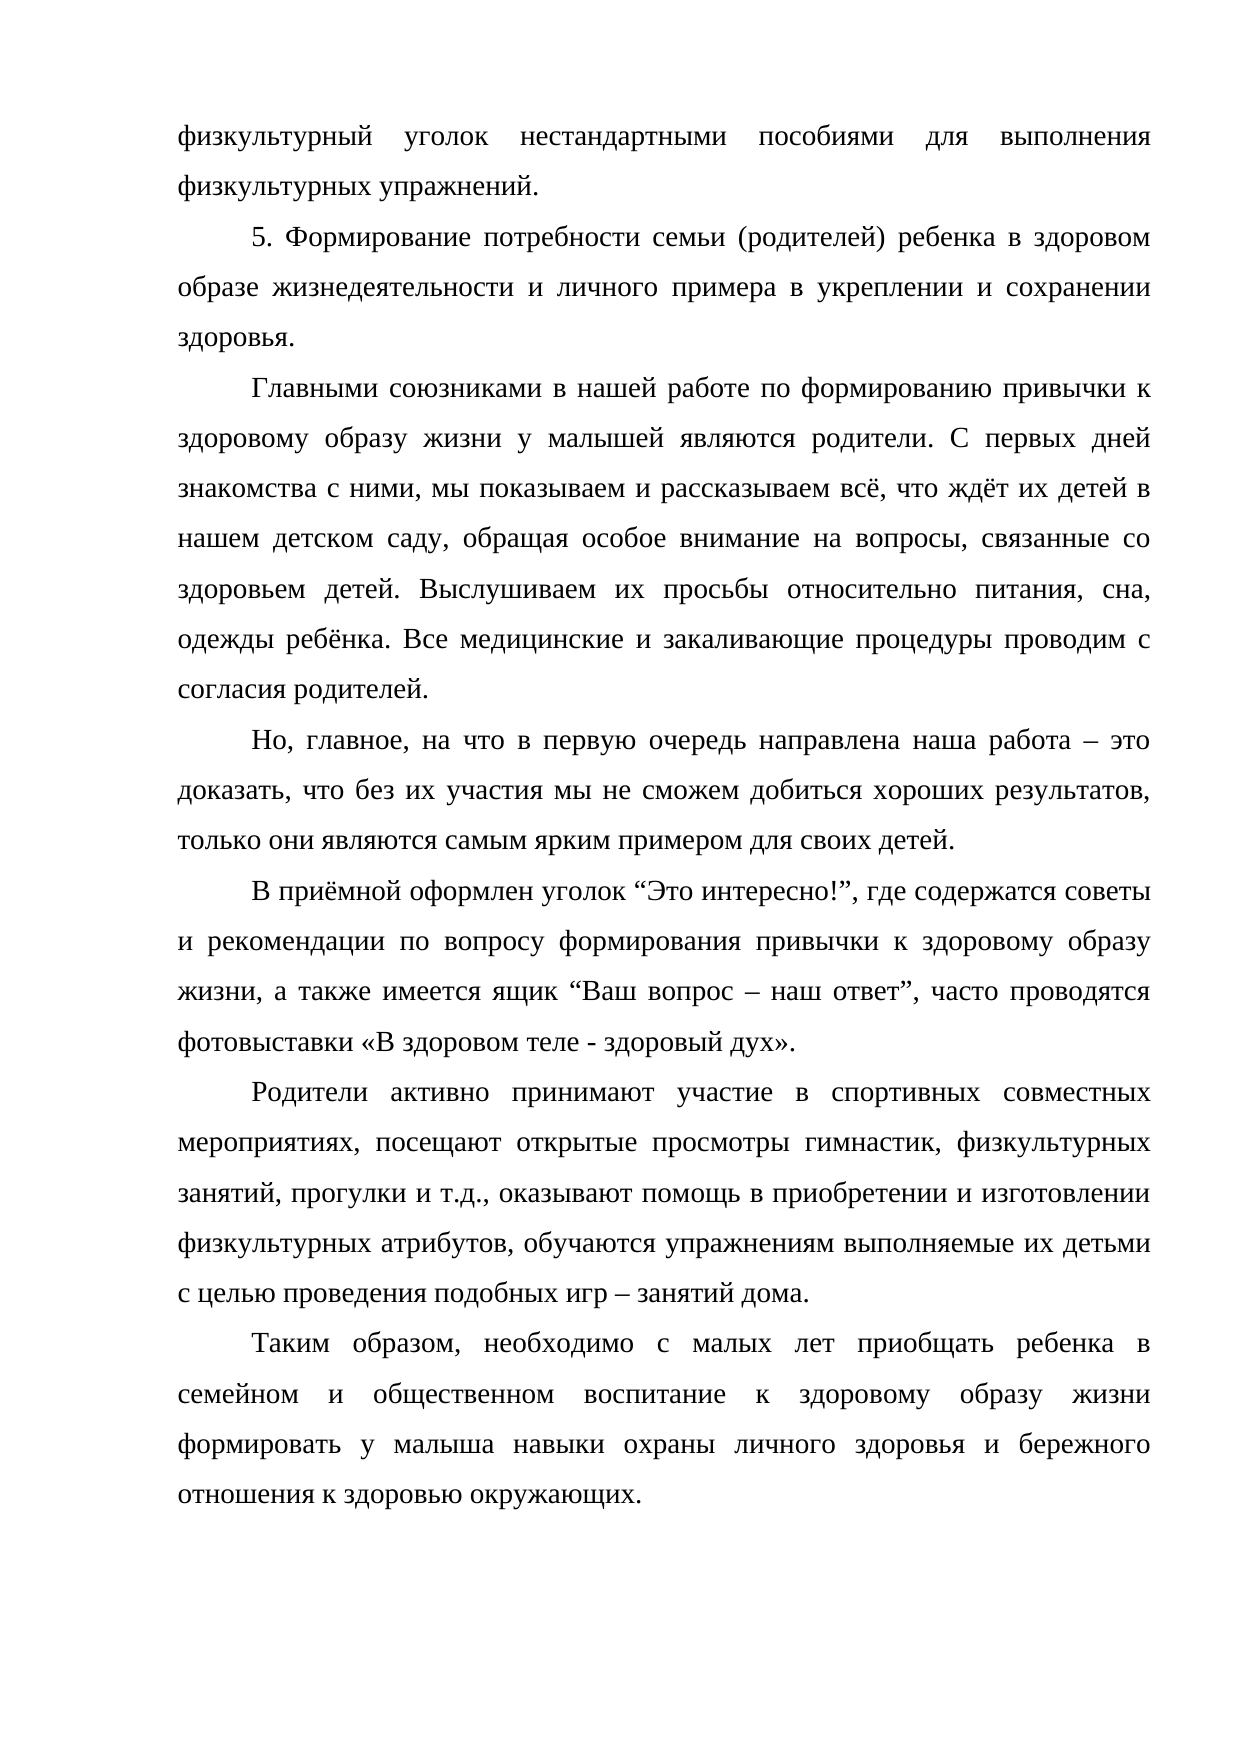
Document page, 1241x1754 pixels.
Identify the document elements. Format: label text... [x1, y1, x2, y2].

text В приёмной оформлен уголок “Это интересно!”, где содержатся советы и рекомендации по вопросу формирования привычки к здоровому образу жизни, а также имеется ящик “Ваш вопрос – наш ответ”, часто проводятся фотовыставки «В здоровом теле - здоровый дух». [177, 873, 1152, 1057]
text 5. Формирование потребности семьи (родителей) ребенка в здоровом образе жизнедеятельности и личного примера в укреплении и сохранении здоровья. [177, 219, 1152, 353]
text Таким образом, необходимо с малых лет приобщать ребенка в семейном и общественном воспитание к здоровому образу жизни формировать у малыша навыки охраны личного здоровья и бережного отношения к здоровью окружающих. [177, 1326, 1152, 1510]
text Но, главное, на что в первую очередь направлена наша работа – это доказать, что без их участия мы не сможем добиться хороших результатов, только они являются самым ярким примером для своих детей. [177, 722, 1152, 856]
text Главными союзниками в нашей работе по формированию привычки к здоровому образу жизни у малышей являются родители. С первых дней знакомства с ними, мы показываем и рассказываем всё, что ждёт их детей в нашем детском саду, обращая особое внимание на вопросы, связанные со здоровьем детей. Выслушиваем их просьбы относительно питания, сна, одежды ребёнка. Все медицинские и закаливающие процедуры проводим с согласия родителей. [177, 370, 1152, 705]
text Родители активно принимают участие в спортивных совместных мероприятиях, посещают открытые просмотры гимнастик, физкультурных занятий, прогулки и т.д., оказывают помощь в приобретении и изготовлении физкультурных атрибутов, обучаются упражнениям выполняемые их детьми с целью проведения подобных игр – занятий дома. [177, 1074, 1152, 1309]
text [177, 118, 1152, 202]
